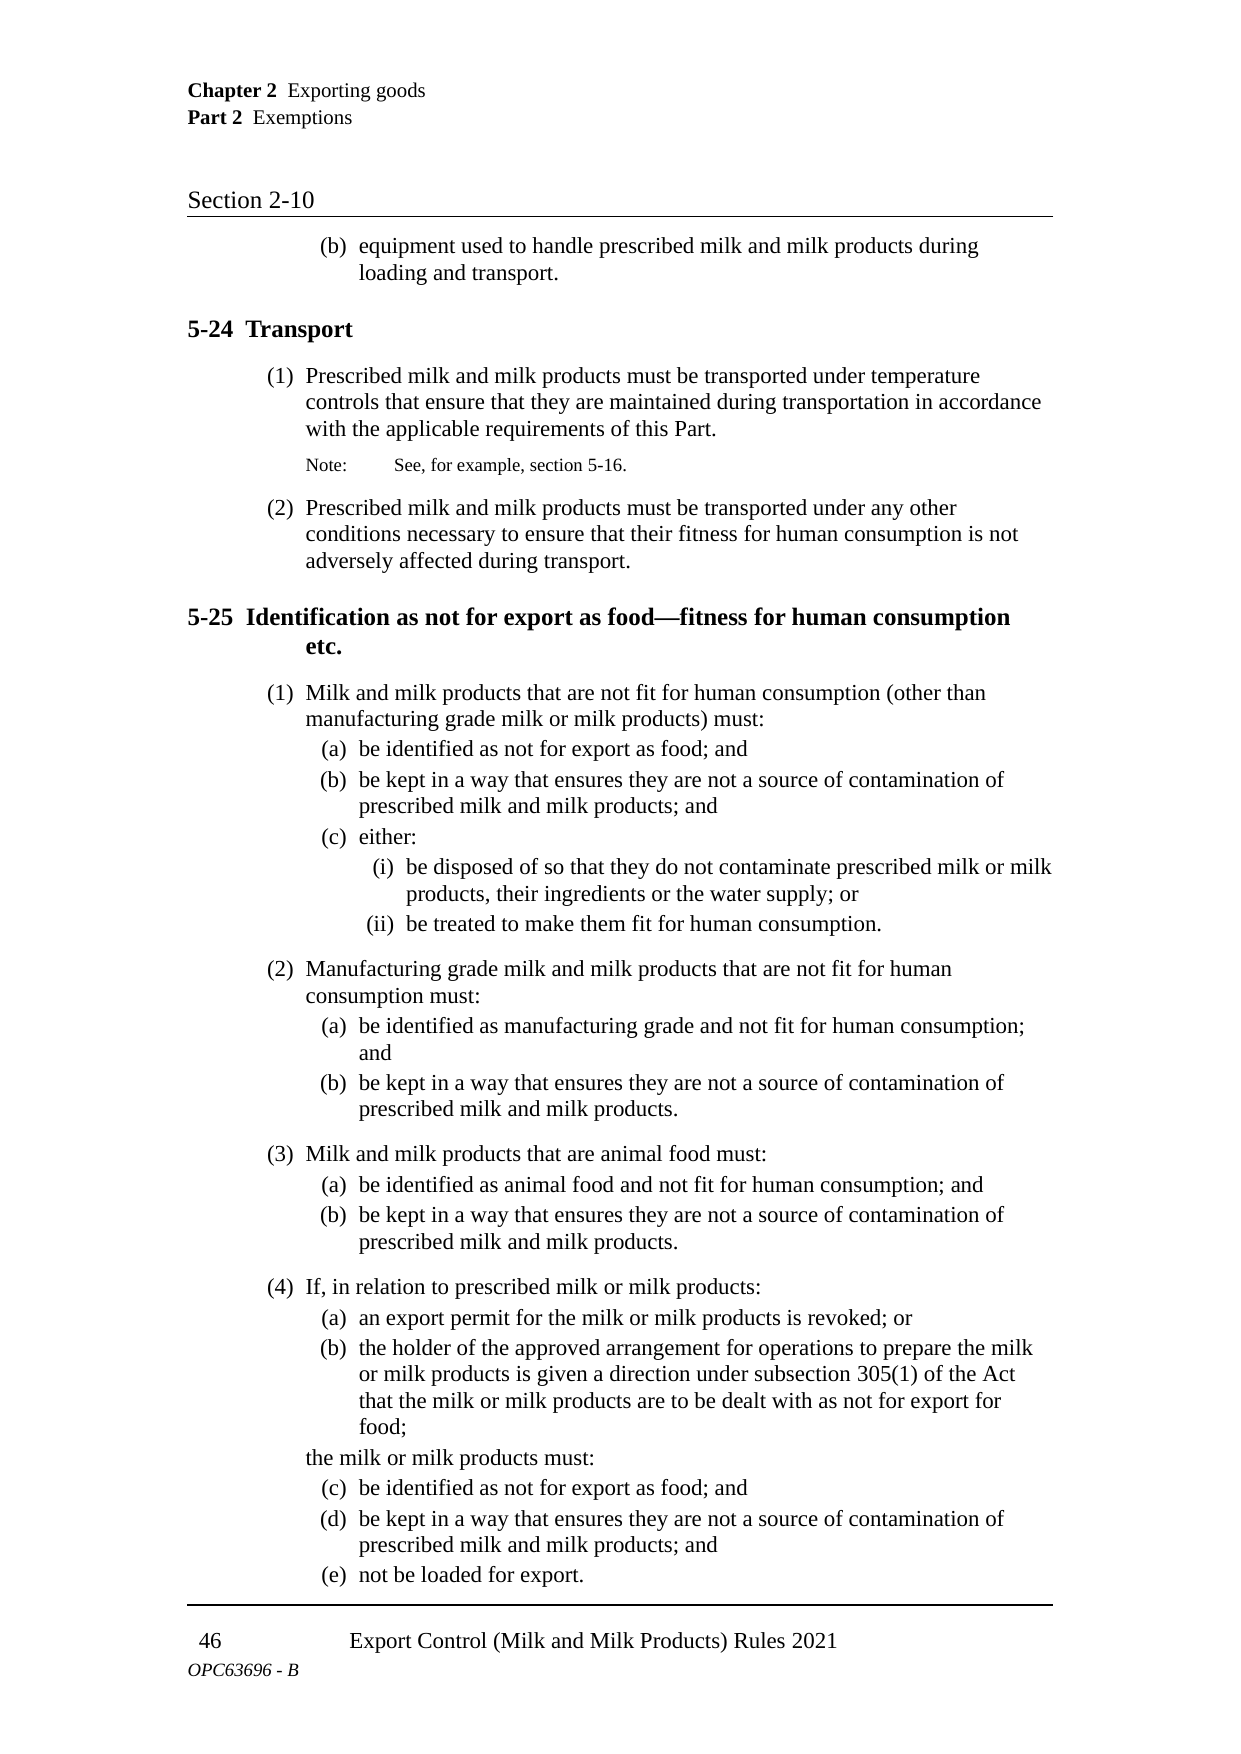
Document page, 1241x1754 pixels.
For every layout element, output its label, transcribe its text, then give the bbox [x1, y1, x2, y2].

text (3) Milk and milk products that are animal food must: [187, 1141, 1053, 1167]
text (b) the holder of the approved arrangement for operations to prepare the milk or milk products is given a direction under subsection 305(1) of the Act that the milk or milk products are to be dealt with as not for export for food; [187, 1334, 1053, 1439]
text 5-24 Transport [187, 314, 1053, 343]
text (4) If, in relation to prescribed milk or milk products: [187, 1273, 1053, 1299]
text Note: See, for example, section 5-16. [305, 454, 1053, 475]
text (ii) be treated to make them fit for human consumption. [187, 910, 1053, 937]
text the milk or milk products must: [305, 1444, 1053, 1470]
text (a) an export permit for the milk or milk products is revoked; or [187, 1303, 1053, 1330]
text (a) be identified as animal food and not fit for human consumption; and [187, 1171, 1053, 1197]
text (a) be identified as not for export as food; and [187, 735, 1053, 762]
text (b) be kept in a way that ensures they are not a source of contamination of prescribed milk and milk products; and [187, 766, 1053, 819]
text (2) Manufacturing grade milk and milk products that are not fit for human consumption must: [187, 955, 1053, 1008]
text (i) be disposed of so that they do not contaminate prescribed milk or milk products, their ingredients or the water supply; or [187, 853, 1053, 906]
text (1) Milk and milk products that are not fit for human consumption (other than manufacturing grade milk or milk products) must: [187, 678, 1053, 731]
text (d) be kept in a way that ensures they are not a source of contamination of prescribed milk and milk products; and [187, 1505, 1053, 1557]
text (e) not be loaded for export. [187, 1562, 1053, 1588]
text (b) equipment used to handle prescribed milk and milk products during loading and transport. [187, 233, 1053, 285]
text (1) Prescribed milk and milk products must be transported under temperature controls that ensure that they are maintained during transportation in accordance with the applicable requirements of this Part. [187, 362, 1053, 441]
text (a) be identified as manufacturing grade and not fit for human consumption; and [187, 1012, 1053, 1065]
text (b) be kept in a way that ensures they are not a source of contamination of prescribed milk and milk products. [187, 1202, 1053, 1254]
text (c) be identified as not for export as food; and [187, 1474, 1053, 1501]
text (2) Prescribed milk and milk products must be transported under any other conditions necessary to ensure that their fitness for human consumption is not adversely affected during transport. [187, 494, 1053, 573]
text 5-25 Identification as not for export as food—fitness for human consumption etc. [187, 602, 1053, 660]
text (b) be kept in a way that ensures they are not a source of contamination of prescribed milk and milk products. [187, 1069, 1053, 1122]
text (c) either: [187, 823, 1053, 849]
